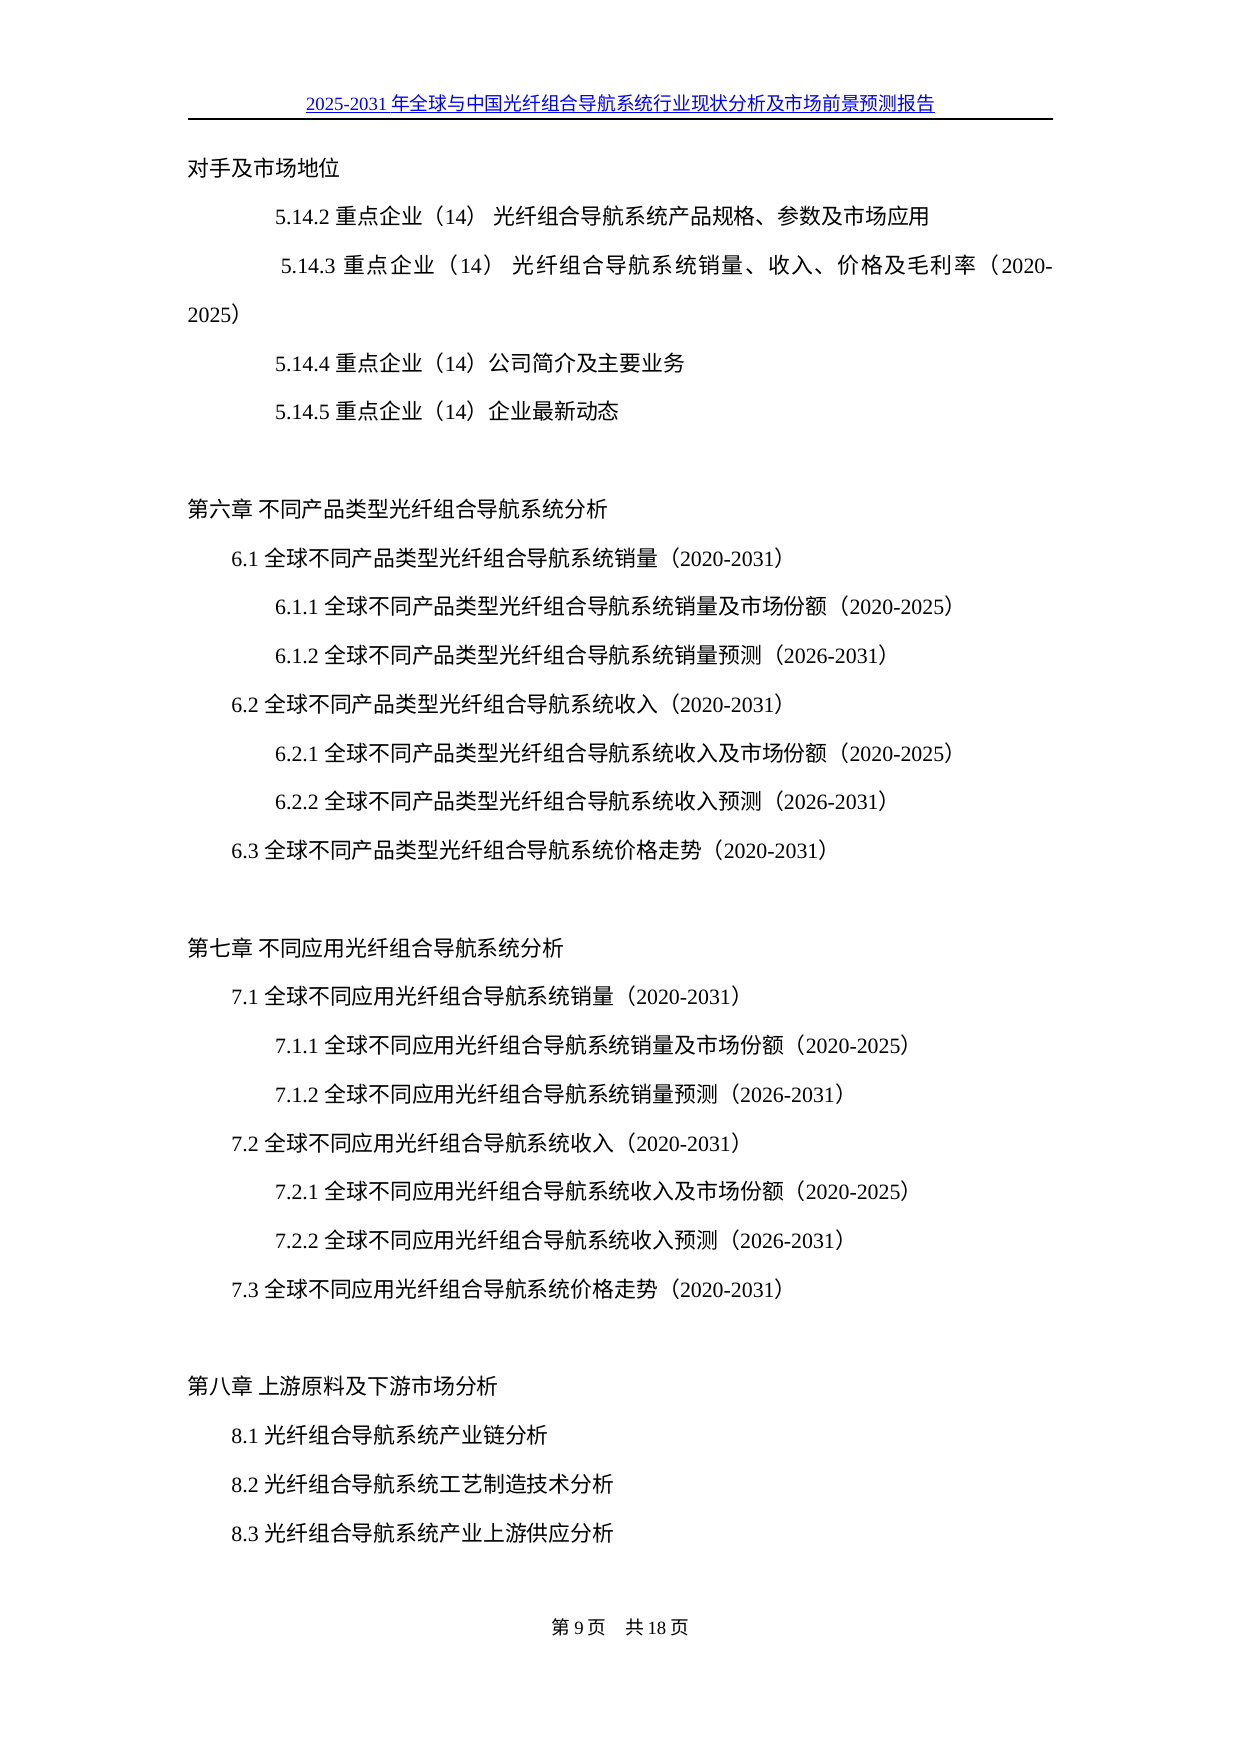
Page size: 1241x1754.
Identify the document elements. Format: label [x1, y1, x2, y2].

text [187, 150, 1053, 1548]
